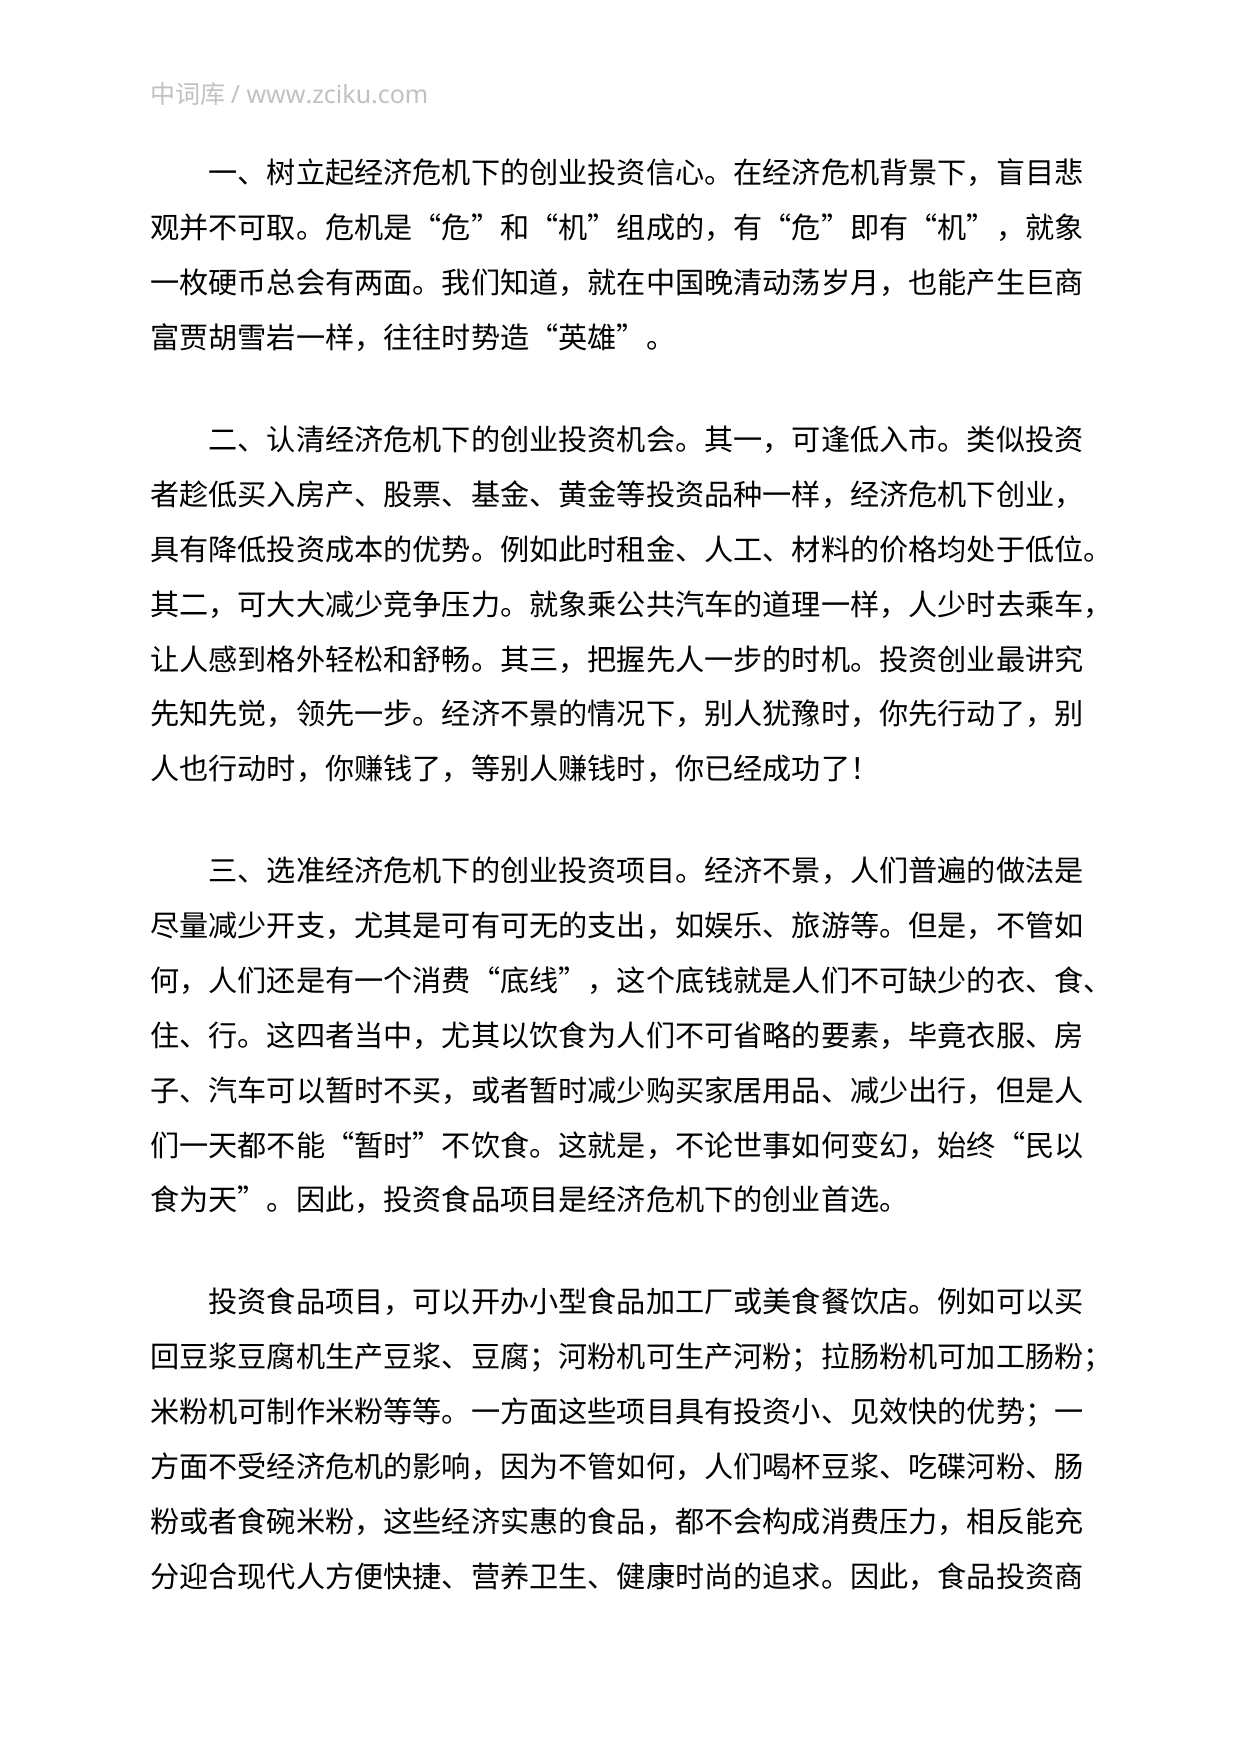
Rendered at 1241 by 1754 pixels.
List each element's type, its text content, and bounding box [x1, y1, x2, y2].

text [150, 1279, 1090, 1596]
text 三、选准经济危机下的创业投资项目。经济不景，人们普遍的做法是尽量减少开支，尤其是可有可无的支出，如娱乐、旅游等。但是，不管如何，人们还是有一个消费“底线”，这个底钱就是人们不可缺少的衣、食、住、行。这四者当中，尤其以饮食为人们不可省略的要素，毕竟衣服、房子、汽车可以暂时不买，或者暂时减少购买家居用品、减少出行，但是人们一天都不能“暂时”不饮食。这就是，不论世事如何变幻，始终“民以食为天”。因此，投资食品项目是经济危机下的创业首选。 [150, 848, 1090, 1219]
text 二、认清经济危机下的创业投资机会。其一，可逢低入市。类似投资者趁低买入房产、股票、基金、黄金等投资品种一样，经济危机下创业，具有降低投资成本的优势。例如此时租金、人工、材料的价格均处于低位。其二，可大大减少竞争压力。就象乘公共汽车的道理一样，人少时去乘车，让人感到格外轻松和舒畅。其三，把握先人一步的时机。投资创业最讲究先知先觉，领先一步。经济不景的情况下，别人犹豫时，你先行动了，别人也行动时，你赚钱了，等别人赚钱时，你已经成功了！ [150, 416, 1090, 788]
text 一、树立起经济危机下的创业投资信心。在经济危机背景下，盲目悲观并不可取。危机是“危”和“机”组成的，有“危”即有“机”，就象一枚硬币总会有两面。我们知道，就在中国晚清动荡岁月，也能产生巨商富贾胡雪岩一样，往往时势造“英雄”。 [150, 150, 1090, 357]
